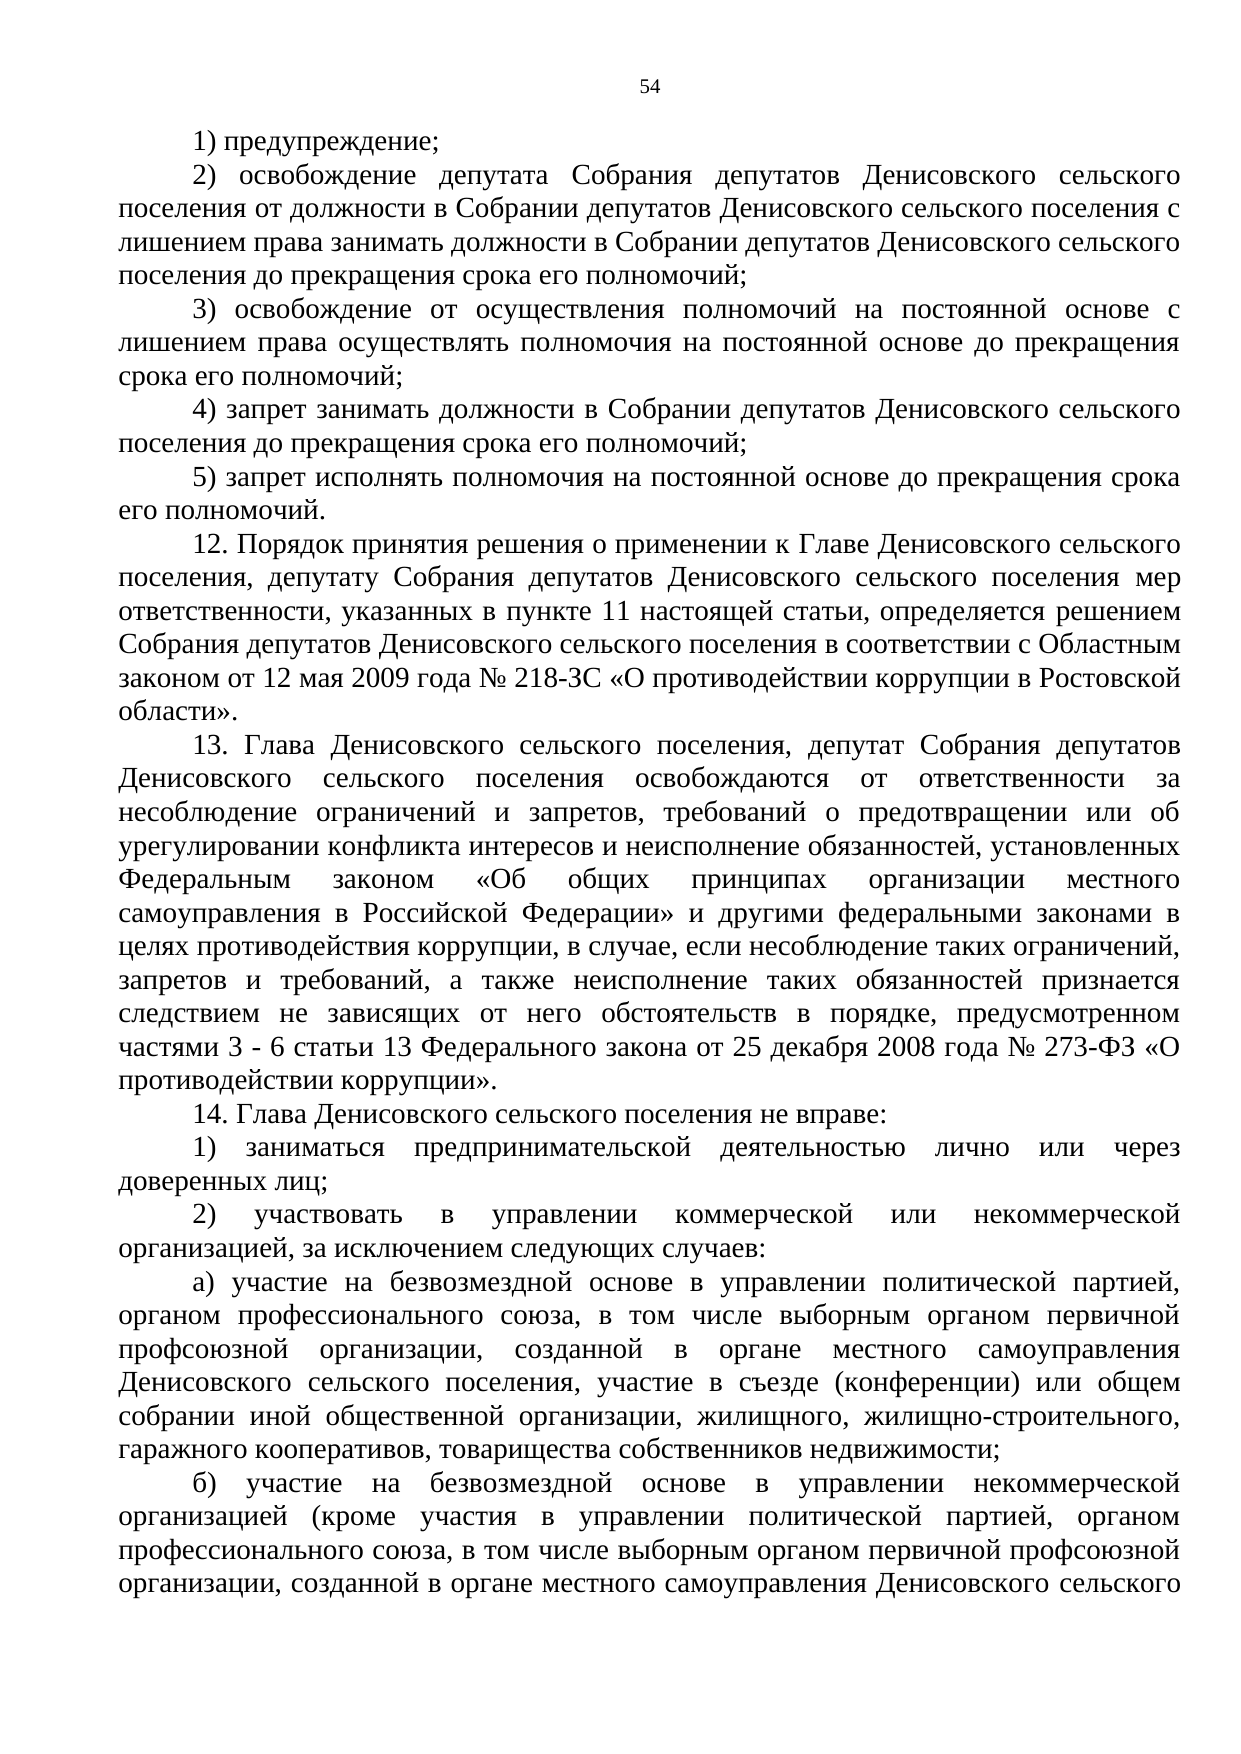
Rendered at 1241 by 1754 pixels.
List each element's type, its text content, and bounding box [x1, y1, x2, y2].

text 1) предупреждение; [118, 123, 1181, 157]
text 14. Глава Денисовского сельского поселения не вправе: [118, 1096, 1181, 1129]
text 5) запрет исполнять полномочия на постоянной основе до прекращения срока его полномочий. [118, 459, 1181, 526]
text 4) запрет занимать должности в Собрании депутатов Денисовского сельского поселения до прекращения срока его полномочий; [118, 392, 1181, 459]
text 2) освобождение депутата Собрания депутатов Денисовского сельского поселения от должности в Собрании депутатов Денисовского сельского поселения с лишением права занимать должности в Собрании депутатов Денисовского сельского поселения до прекращения срока его полномочий; [118, 157, 1181, 291]
text 13. Глава Денисовского сельского поселения, депутат Собрания депутатов Денисовского сельского поселения освобождаются от ответственности за несоблюдение ограничений и запретов, требований о предотвращении или об урегулировании конфликта интересов и неисполнение обязанностей, установленных Федеральным законом «Об общих принципах организации местного самоуправления в Российской Федерации» и другими федеральными законами в целях противодействия коррупции, в случае, если несоблюдение таких ограничений, запретов и требований, а также неисполнение таких обязанностей признается следствием не зависящих от него обстоятельств в порядке, предусмотренном частями 3 - 6 статьи 13 Федерального закона от 25 декабря 2008 года № 273-ФЗ «О противодействии коррупции». [118, 727, 1181, 1096]
text 12. Порядок принятия решения о применении к Главе Денисовского сельского поселения, депутату Собрания депутатов Денисовского сельского поселения мер ответственности, указанных в пункте 11 настоящей статьи, определяется решением Собрания депутатов Денисовского сельского поселения в соответствии с Областным законом от 12 мая 2009 года № 218-ЗС «О противодействии коррупции в Ростовской области». [118, 526, 1181, 727]
text 1) заниматься предпринимательской деятельностью лично или через доверенных лиц; [118, 1129, 1181, 1197]
text а) участие на безвозмездной основе в управлении политической партией, органом профессионального союза, в том числе выборным органом первичной профсоюзной организации, созданной в органе местного самоуправления Денисовского сельского поселения, участие в съезде (конференции) или общем собрании иной общественной организации, жилищного, жилищно-строительного, гаражного кооперативов, товарищества собственников недвижимости; [118, 1264, 1181, 1465]
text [118, 1465, 1181, 1599]
text 2) участвовать в управлении коммерческой или некоммерческой организацией, за исключением следующих случаев: [118, 1197, 1181, 1264]
text 3) освобождение от осуществления полномочий на постоянной основе с лишением права осуществлять полномочия на постоянной основе до прекращения срока его полномочий; [118, 291, 1181, 392]
